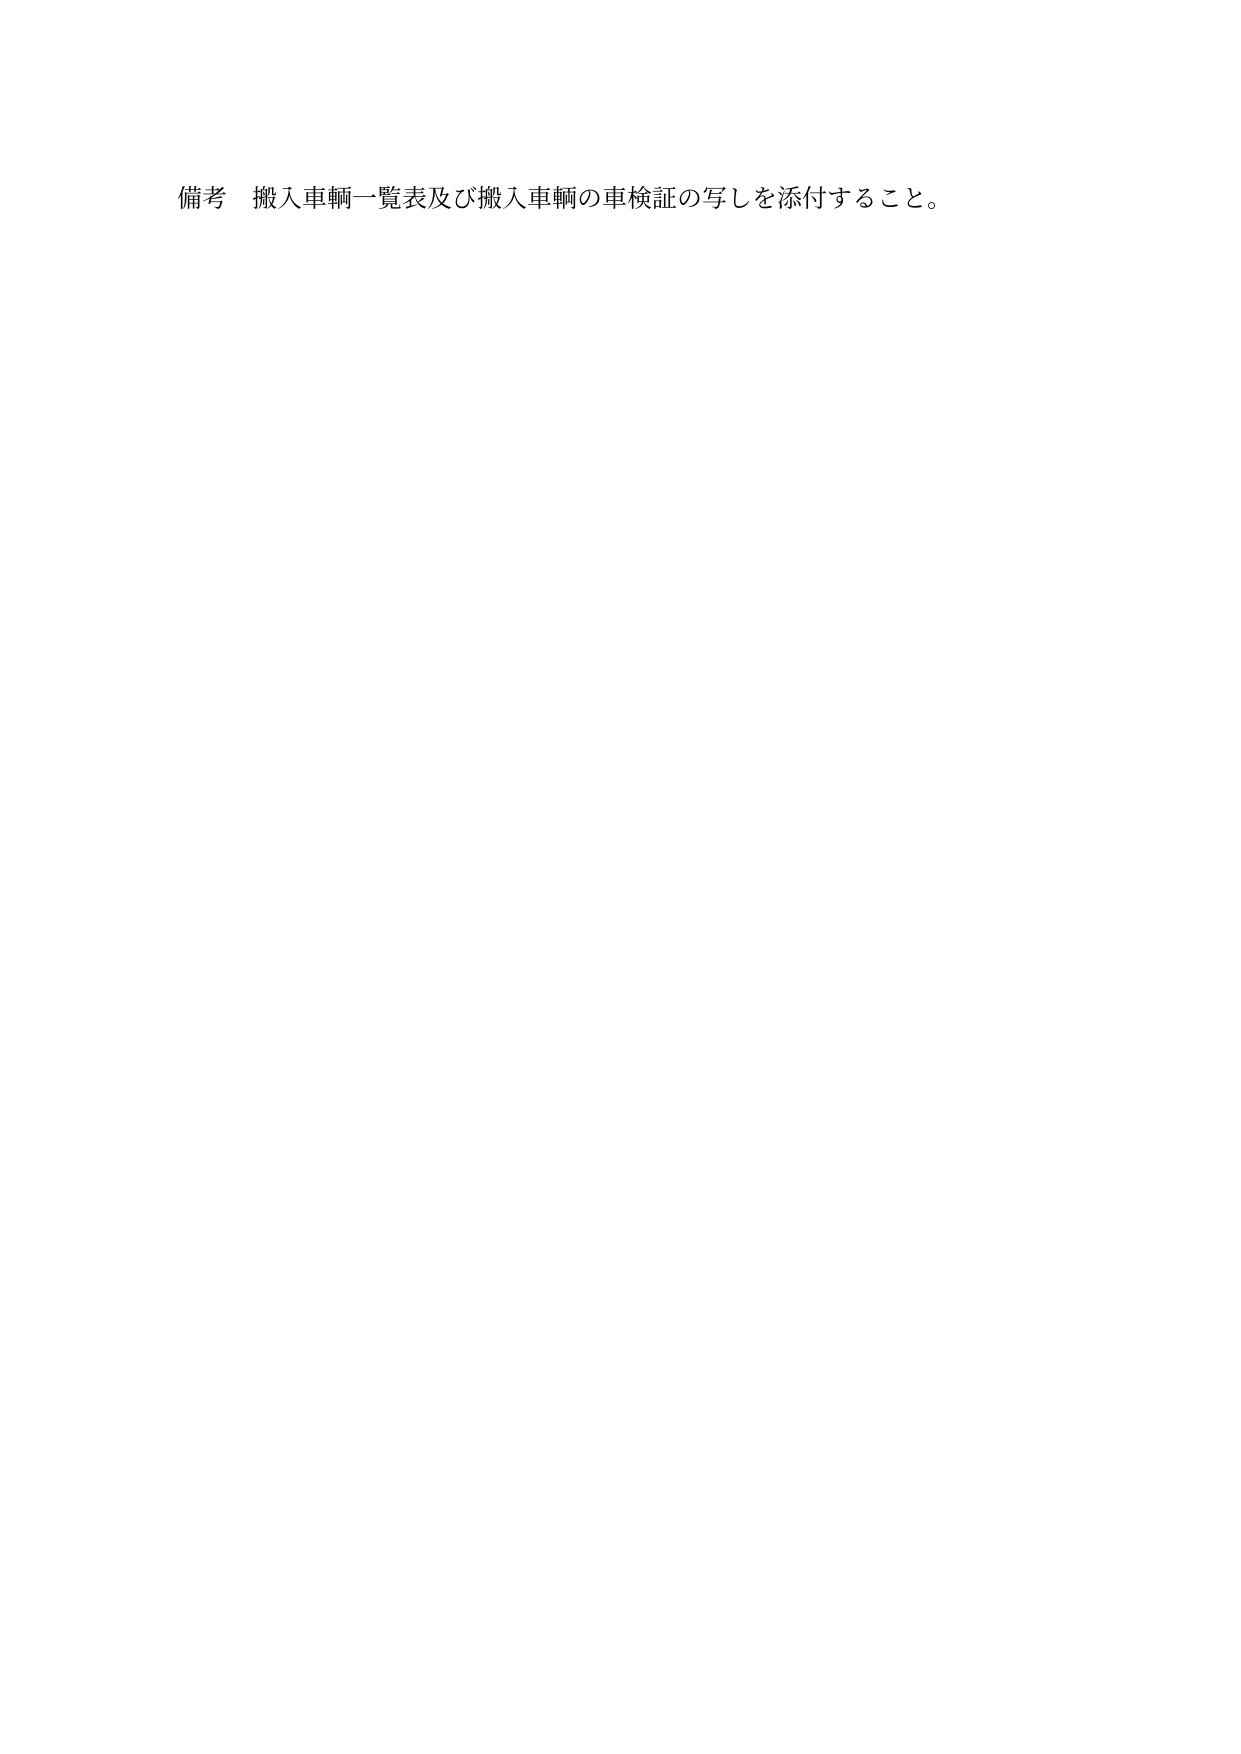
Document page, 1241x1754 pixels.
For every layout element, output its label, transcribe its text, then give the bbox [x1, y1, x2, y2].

text 備考 搬入車輌一覧表及び搬入車輌の車検証の写しを添付すること。 [177, 162, 1063, 231]
